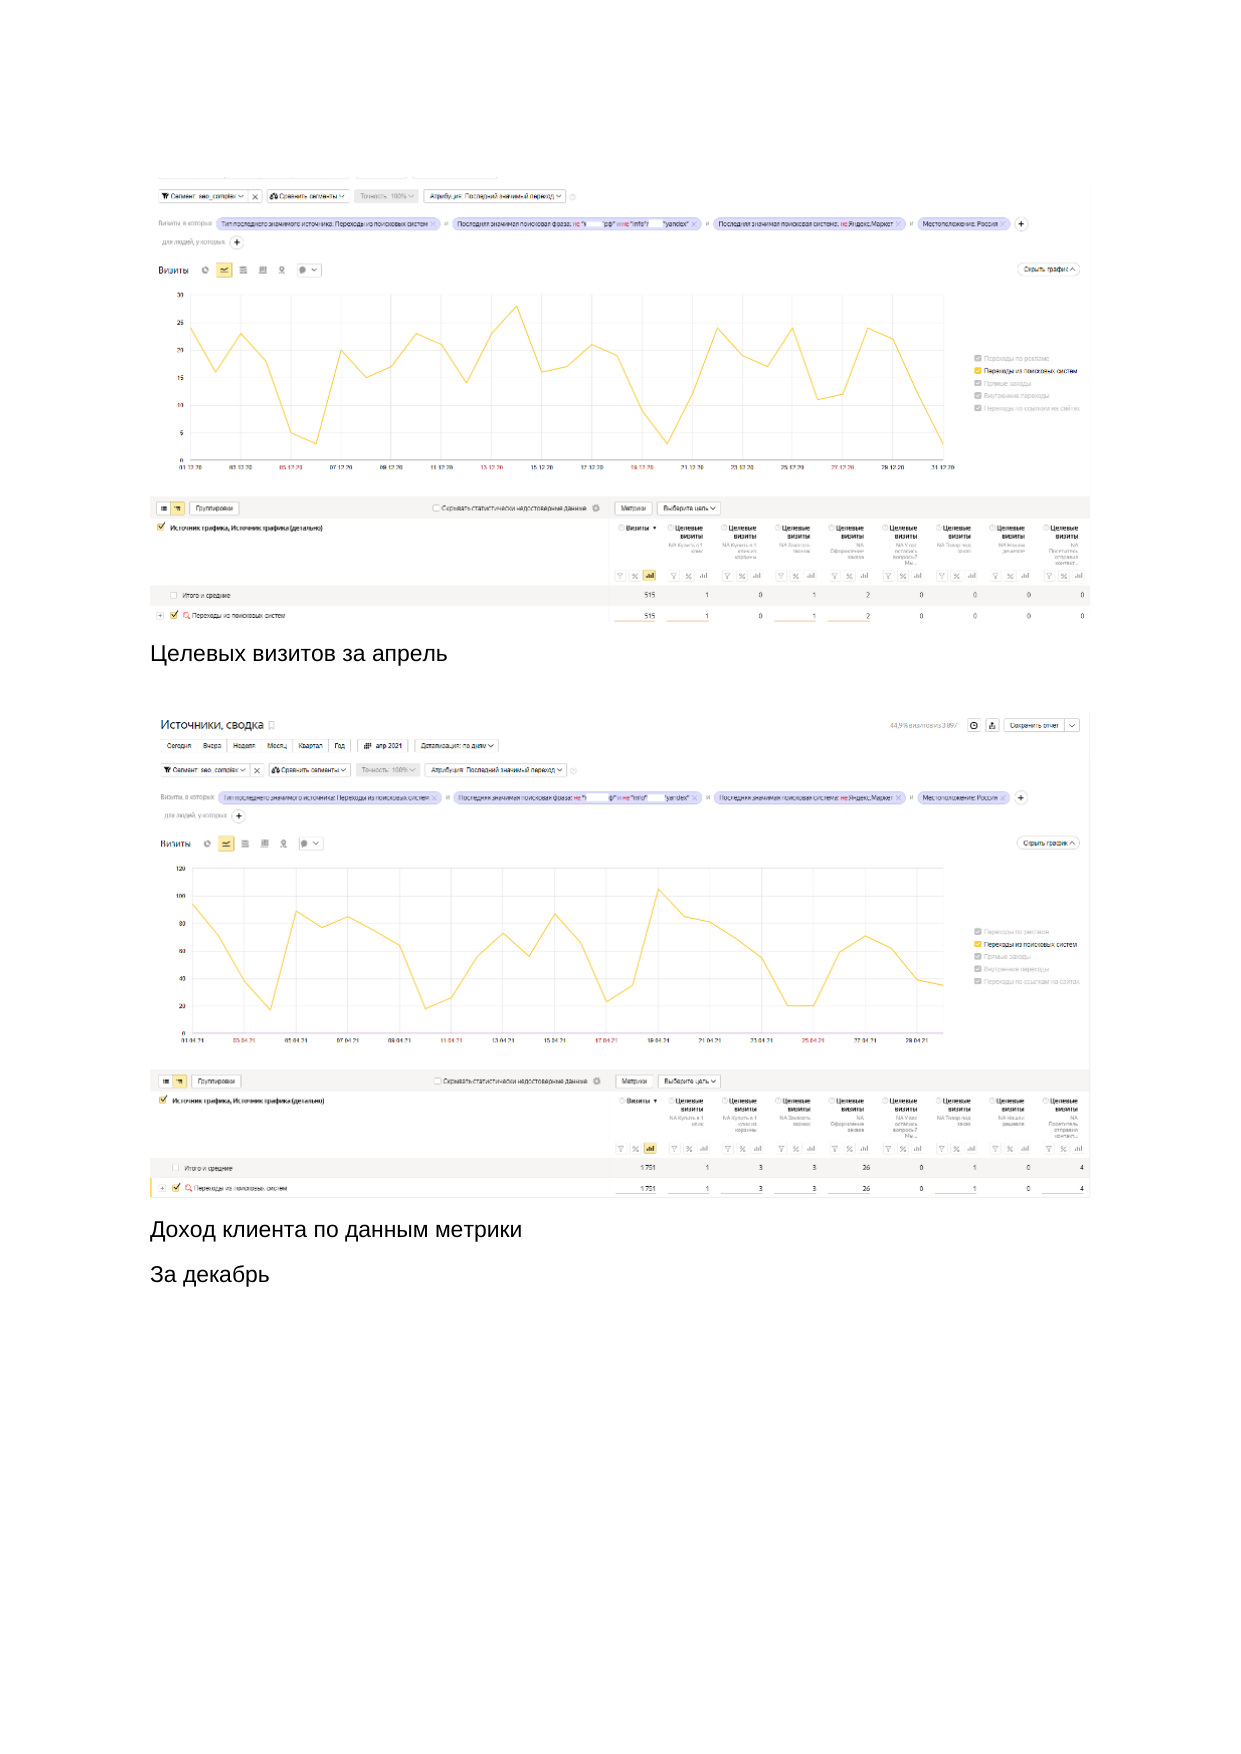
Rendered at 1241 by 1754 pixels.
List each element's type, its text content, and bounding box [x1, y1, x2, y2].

text Доход клиента по данным метрики [150, 1216, 1090, 1242]
text За декабрь [150, 1261, 1090, 1287]
text Целевых визитов за апрель [150, 640, 1090, 666]
picture [150, 177, 1091, 622]
picture [150, 712, 1091, 1198]
